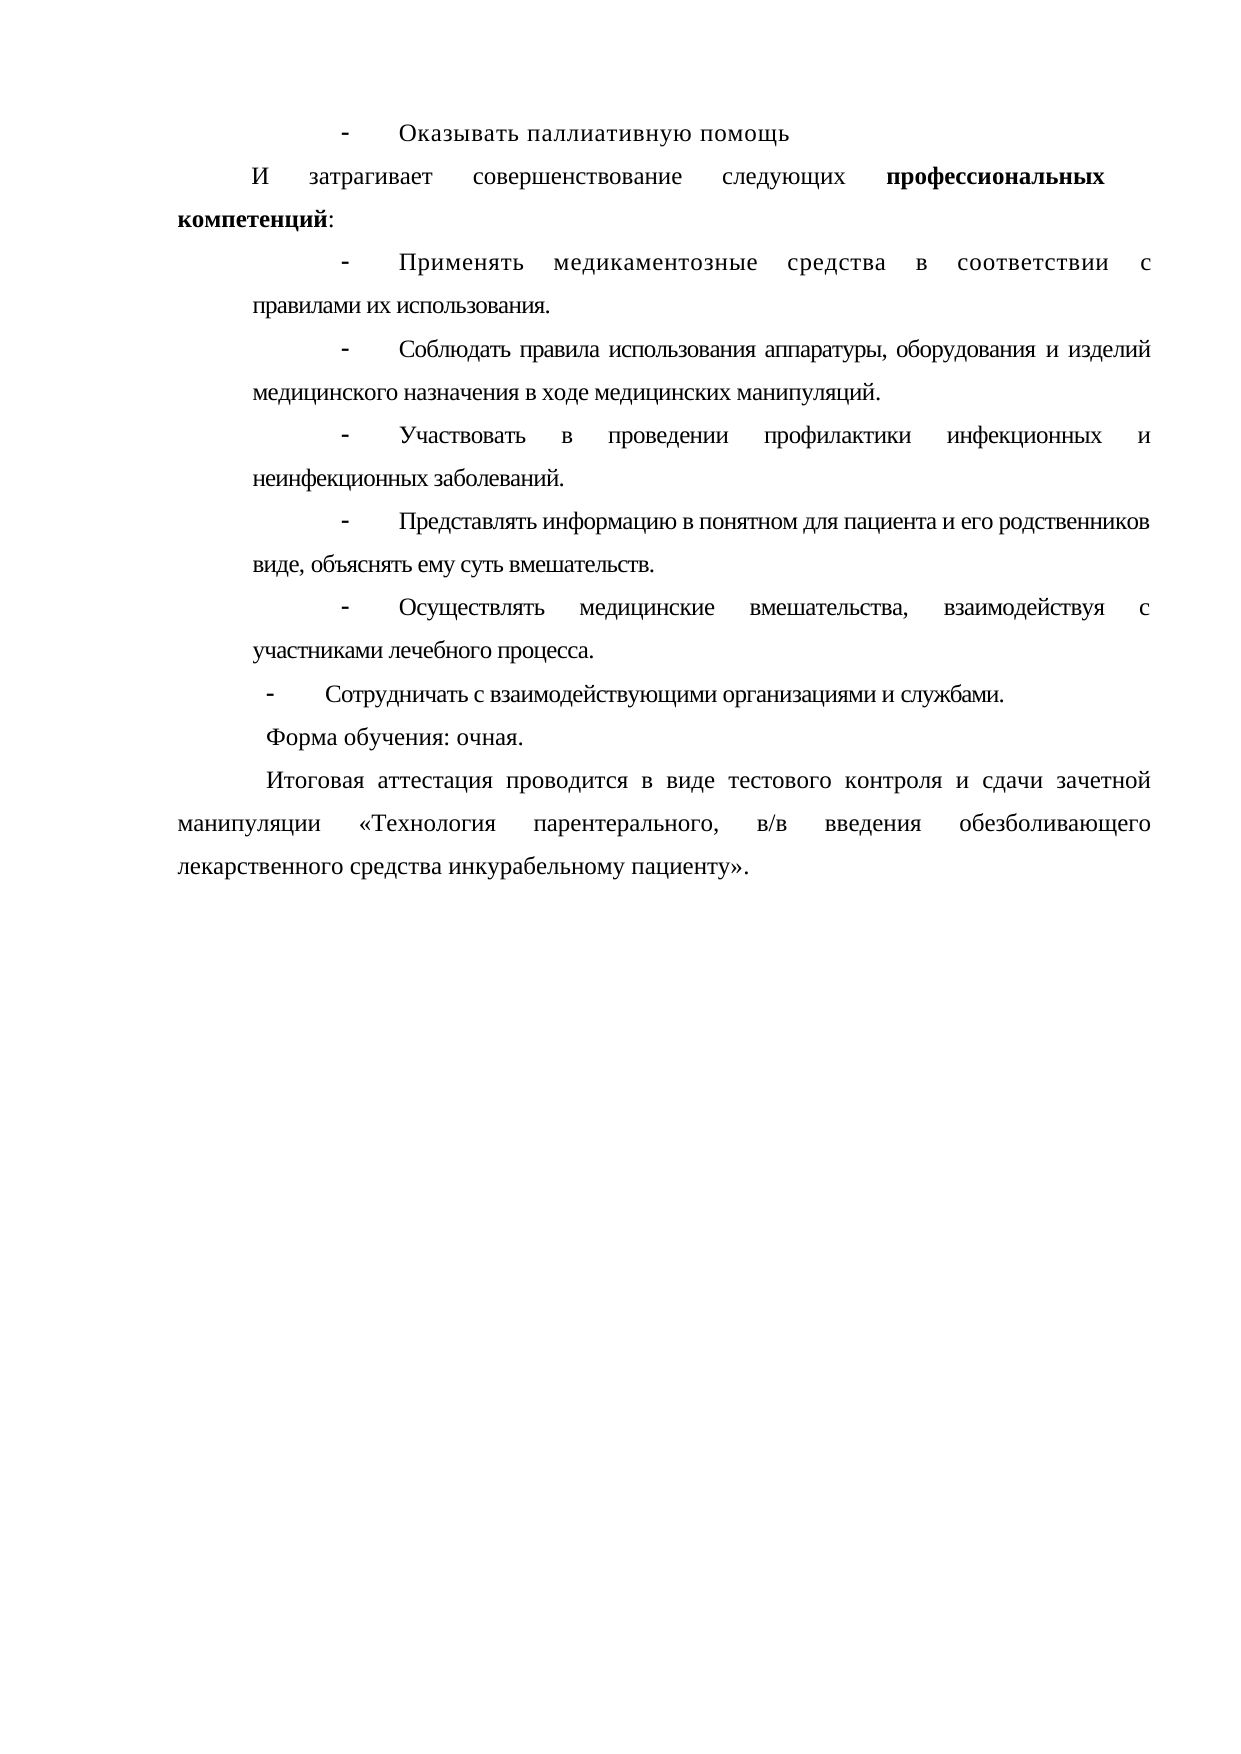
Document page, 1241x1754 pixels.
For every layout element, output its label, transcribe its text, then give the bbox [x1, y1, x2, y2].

list Соблюдать правила использования аппаратуры, оборудования и изделий медицинского назначения в ходе медицинских манипуляций. [252, 334, 1151, 406]
text Итоговая аттестация проводится в виде тестового контроля и сдачи зачетной манипуляции «Технология парентерального, в/в введения обезболивающего лекарственного средства инкурабельному пациенту». [177, 765, 1152, 880]
list Применять медикаментозные средства в соответствии с правилами их использования. [252, 247, 1151, 319]
list Сотрудничать с взаимодействующими организациями и службами. [177, 679, 1152, 707]
list Представлять информацию в понятном для пациента и его родственников виде, объяснять ему суть вмешательств. [252, 506, 1150, 578]
list Участвовать в проведении профилактики инфекционных и неинфекционных заболеваний. [252, 420, 1151, 492]
list Оказывать паллиативную помощь [252, 118, 1151, 147]
list Осуществлять медицинские вмешательства, взаимодействуя с участниками лечебного процесса. [252, 592, 1150, 664]
text И затрагивает совершенствование следующих профессиональных компетенций: [177, 161, 1105, 233]
text Форма обучения: очная. [177, 722, 1152, 751]
